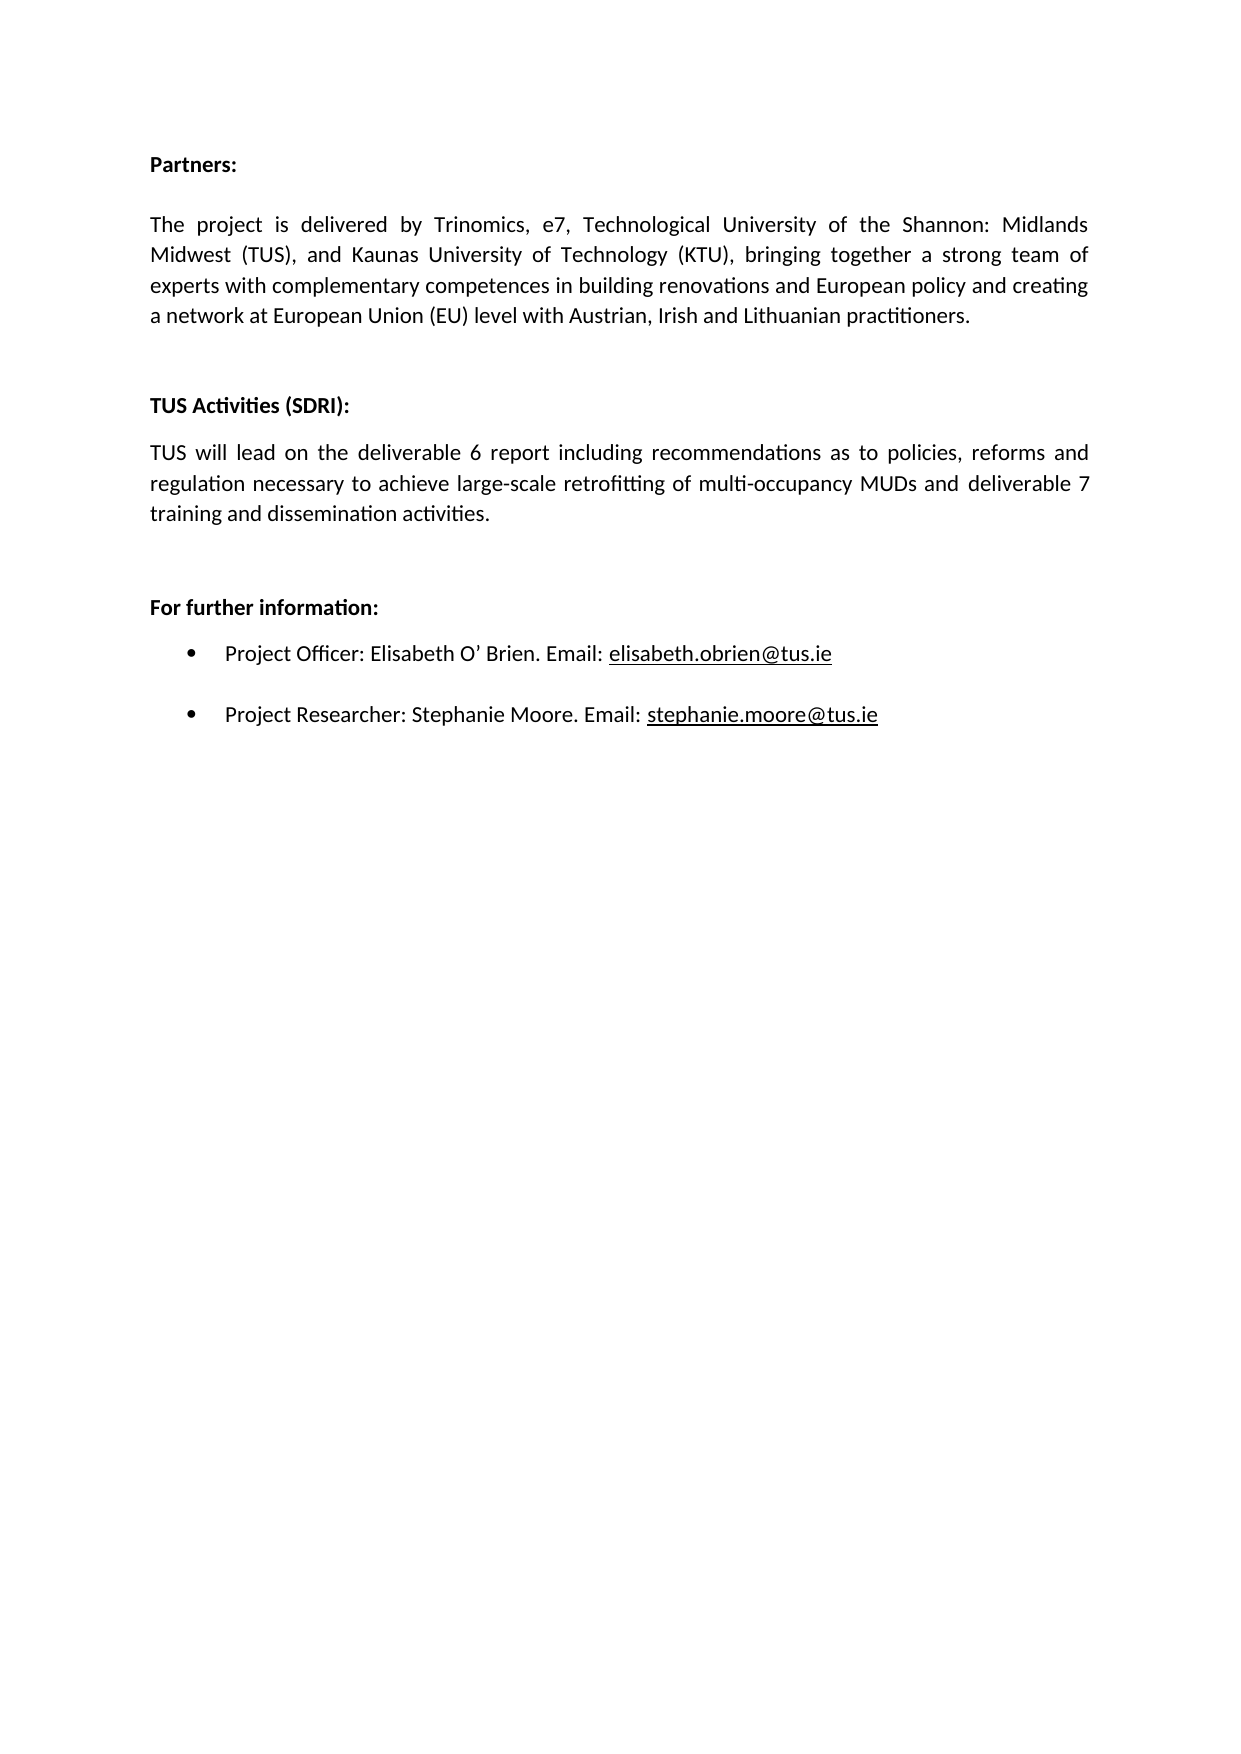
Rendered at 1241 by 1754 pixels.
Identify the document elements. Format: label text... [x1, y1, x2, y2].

text For further information: [150, 593, 1090, 621]
list Project Officer: Elisabeth O’ Brien. Email: elisabeth.obrien@tus.ie [187, 639, 1090, 668]
text Partners: [150, 150, 1090, 178]
text TUS Activities (SDRI): [150, 392, 1090, 420]
text The project is delivered by Trinomics, e7, Technological University of the Shannon: Midlands Midwest (TUS), and Kaunas University of Technology (KTU), bringing together a strong team of experts with complementary competences in building renovations and European policy and creating a network at European Union (EU) level with Austrian, Irish and Lithuanian practitioners. [150, 210, 1090, 329]
text TUS will lead on the deliverable 6 report including recommendations as to policies, reforms and regulation necessary to achieve large-scale retrofitting of multi-occupancy MUDs and deliverable 7 training and dissemination activities. [150, 438, 1090, 527]
list Project Researcher: Stephanie Moore. Email: stephanie.moore@tus.ie [187, 700, 1090, 728]
